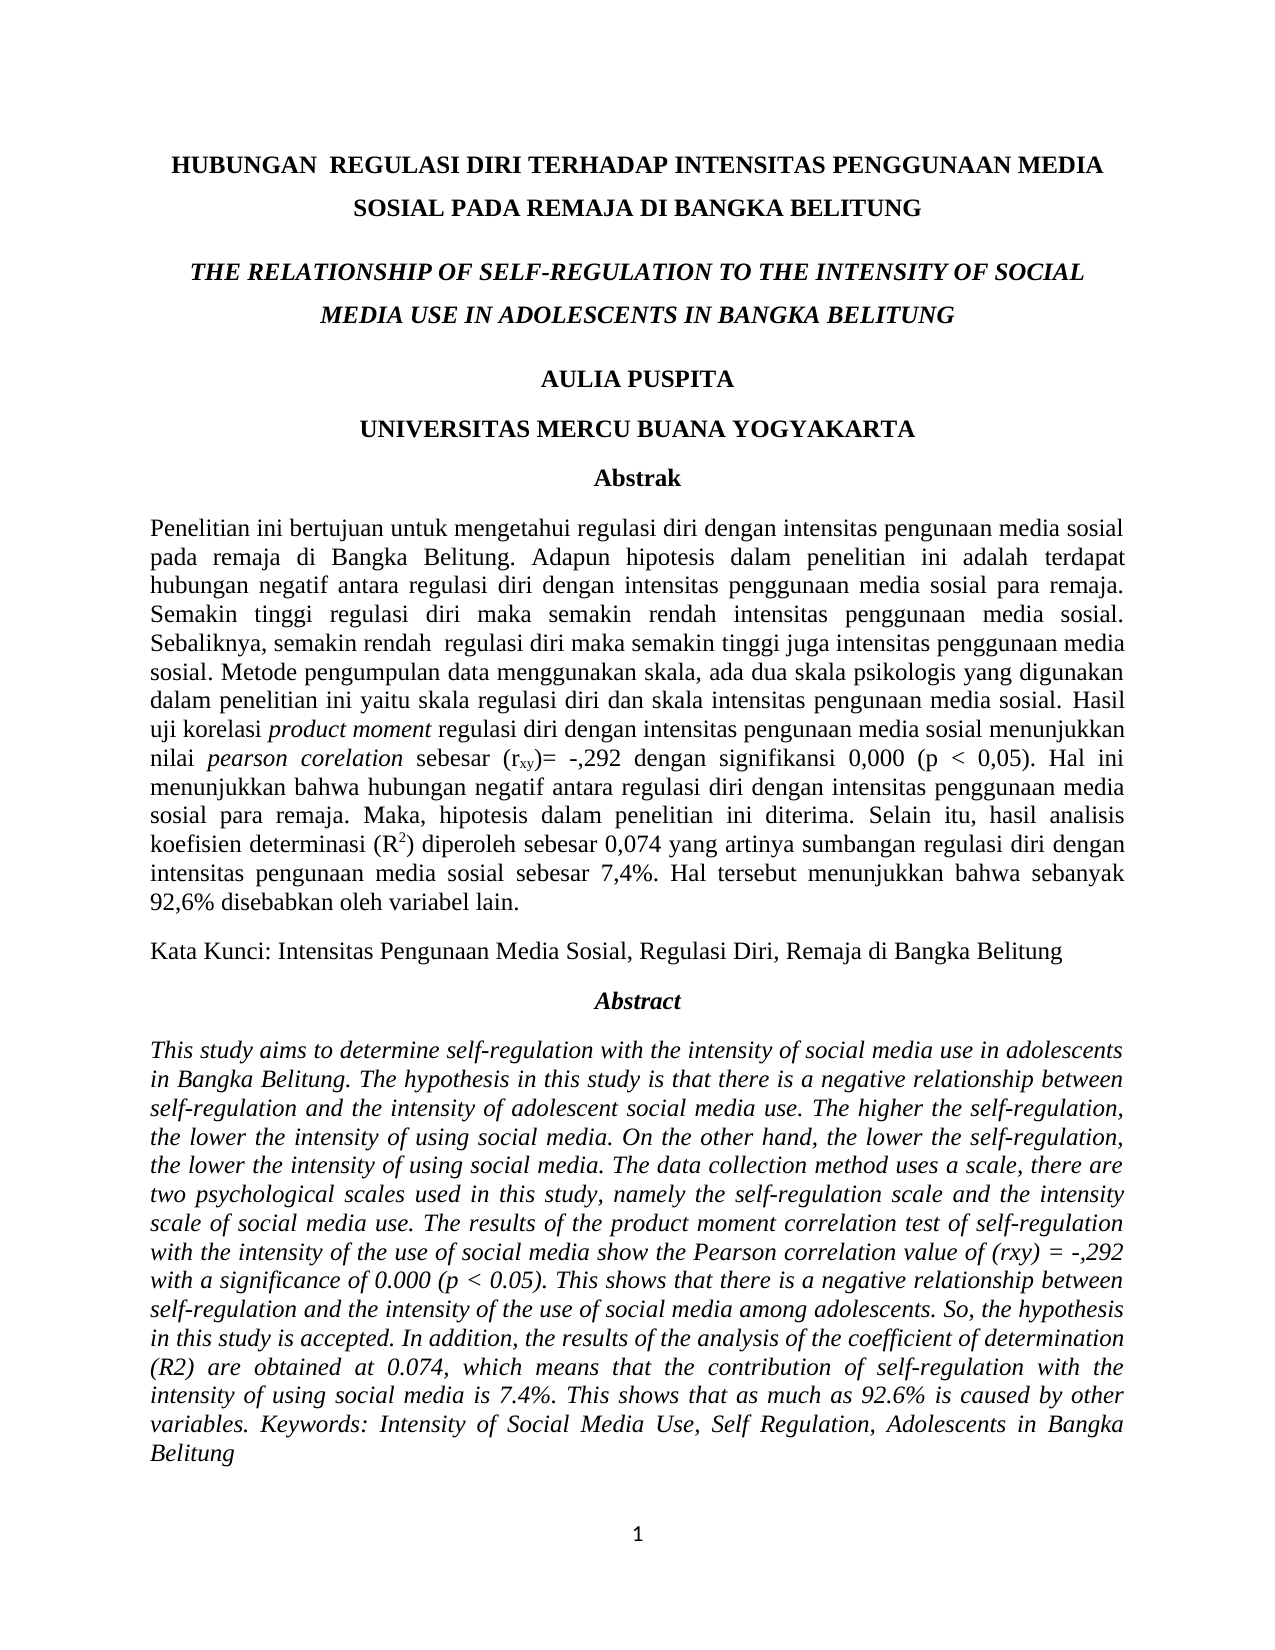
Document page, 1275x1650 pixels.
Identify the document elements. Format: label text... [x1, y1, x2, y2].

text Abstrak [150, 463, 1125, 492]
text Kata Kunci: Intensitas Pengunaan Media Sosial, Regulasi Diri, Remaja di Bangka Belitung [150, 936, 1125, 965]
text UNIVERSITAS MERCU BUANA YOGYAKARTA [150, 414, 1125, 442]
text This study aims to determine self-regulation with the intensity of social media use in adolescents in Bangka Belitung. The hypothesis in this study is that there is a negative relationship between self-regulation and the intensity of adolescent social media use. The higher the self-regulation, the lower the intensity of using social media. On the other hand, the lower the self-regulation, the lower the intensity of using social media. The data collection method uses a scale, there are two psychological scales used in this study, namely the self-regulation scale and the intensity scale of social media use. The results of the product moment correlation test of self-regulation with the intensity of the use of social media show the Pearson correlation value of (rxy) = -,292 with a significance of 0.000 (p < 0.05). This shows that there is a negative relationship between self-regulation and the intensity of the use of social media among adolescents. So, the hypothesis in this study is accepted. In addition, the results of the analysis of the coefficient of determination (R2) are obtained at 0.074, which means that the contribution of self-regulation with the intensity of using social media is 7.4%. This shows that as much as 92.6% is caused by other variables. Keywords: Intensity of Social Media Use, Self Regulation, Adolescents in Bangka Belitung [150, 1035, 1125, 1467]
text AULIA PUSPITA [150, 364, 1125, 393]
text THE RELATIONSHIP OF SELF-REGULATION TO THE INTENSITY OF SOCIAL MEDIA USE IN ADOLESCENTS IN BANGKA BELITUNG [150, 257, 1125, 329]
text Abstract [150, 986, 1125, 1014]
text Penelitian ini bertujuan untuk mengetahui regulasi diri dengan intensitas pengunaan media sosial pada remaja di Bangka Belitung. Adapun hipotesis dalam penelitian ini adalah terdapat hubungan negatif antara regulasi diri dengan intensitas penggunaan media sosial para remaja. Semakin tinggi regulasi diri maka semakin rendah intensitas penggunaan media sosial. Sebaliknya, semakin rendah regulasi diri maka semakin tinggi juga intensitas penggunaan media sosial. Metode pengumpulan data menggunakan skala, ada dua skala psikologis yang digunakan dalam penelitian ini yaitu skala regulasi diri dan skala intensitas pengunaan media sosial. Hasil uji korelasi product moment regulasi diri dengan intensitas pengunaan media sosial menunjukkan nilai pearson corelation sebesar (rxy)= -,292 dengan signifikansi 0,000 (p < 0,05). Hal ini menunjukkan bahwa hubungan negatif antara regulasi diri dengan intensitas penggunaan media sosial para remaja. Maka, hipotesis dalam penelitian ini diterima. Selain itu, hasil analisis koefisien determinasi (R2) diperoleh sebesar 0,074 yang artinya sumbangan regulasi diri dengan intensitas pengunaan media sosial sebesar 7,4%. Hal tersebut menunjukkan bahwa sebanyak 92,6% disebabkan oleh variabel lain. [150, 513, 1125, 915]
text HUBUNGAN REGULASI DIRI TERHADAP INTENSITAS PENGGUNAAN MEDIA SOSIAL PADA REMAJA DI BANGKA BELITUNG [150, 150, 1125, 222]
